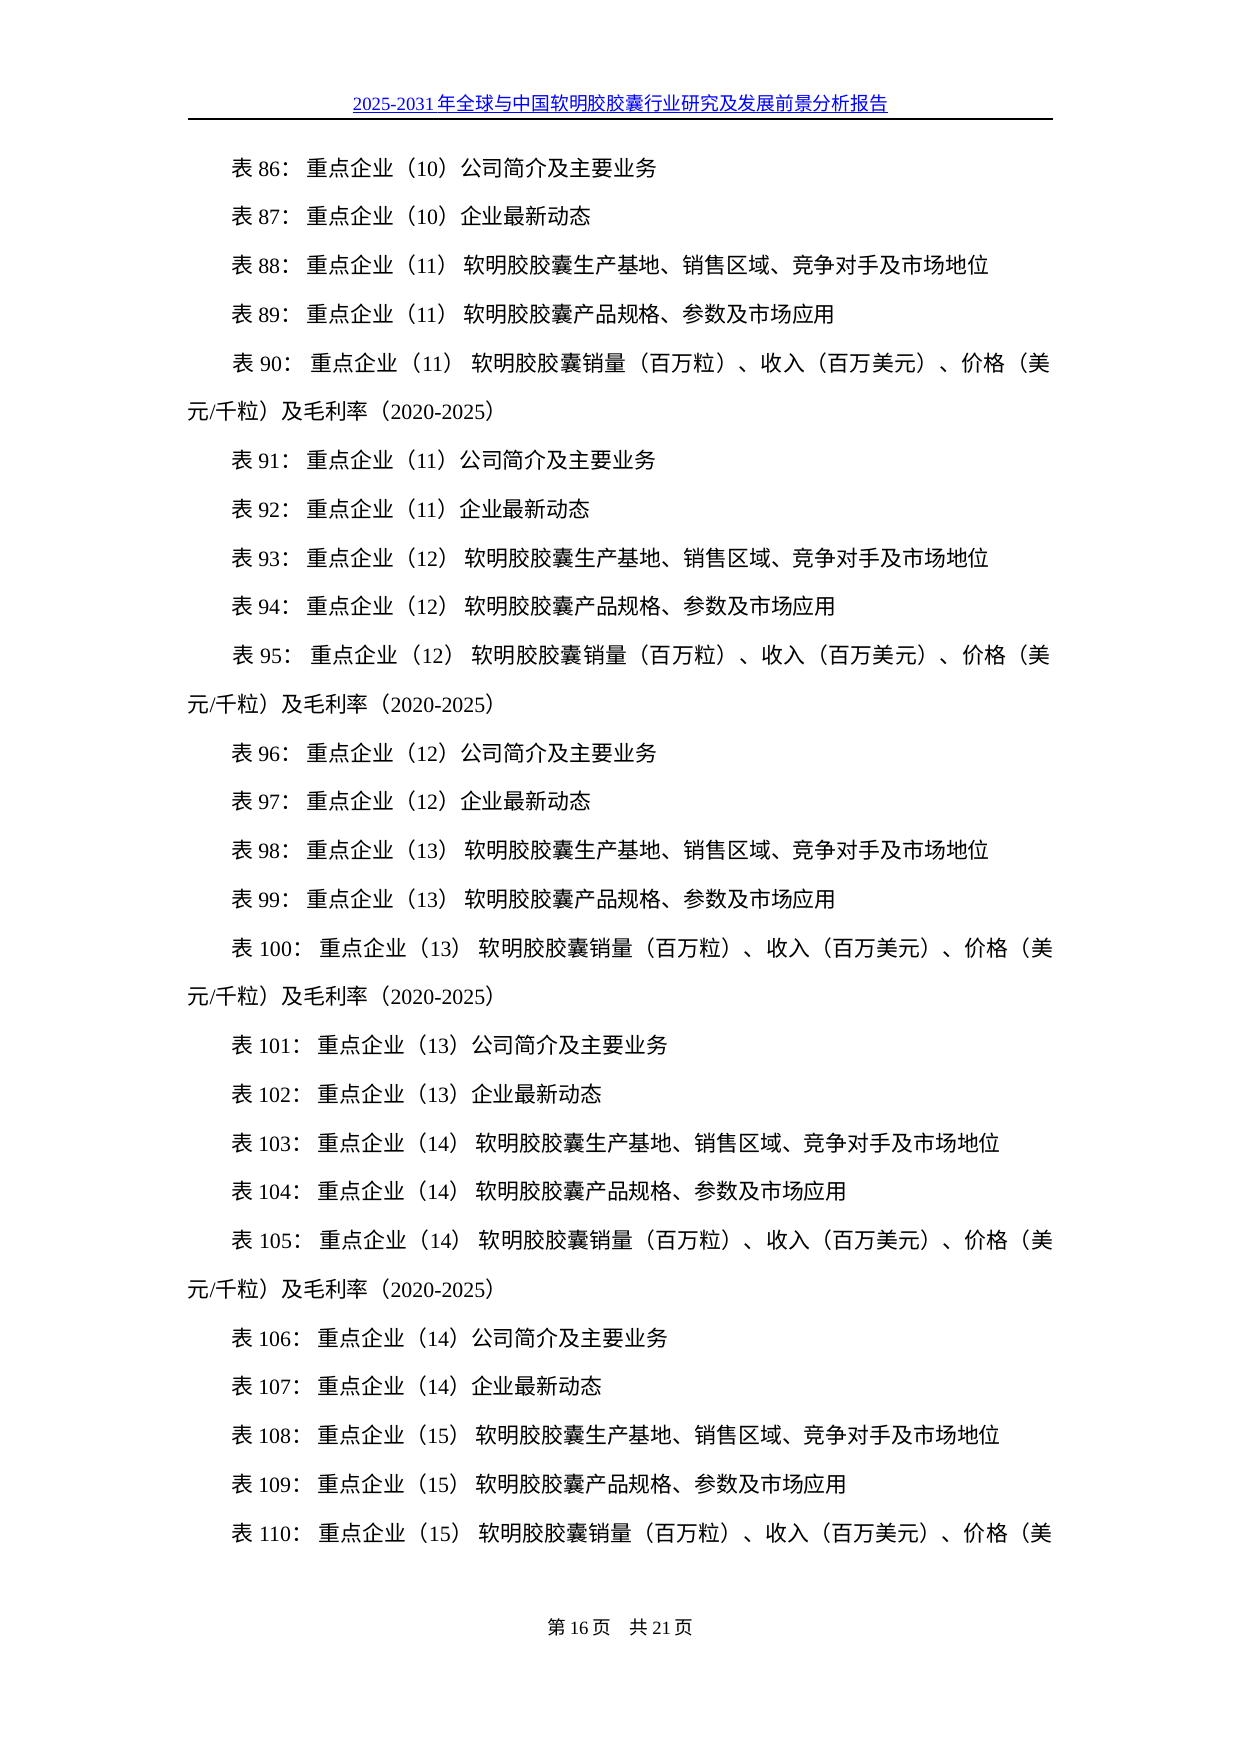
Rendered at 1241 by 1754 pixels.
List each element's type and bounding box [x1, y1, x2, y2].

text [187, 150, 1053, 1548]
